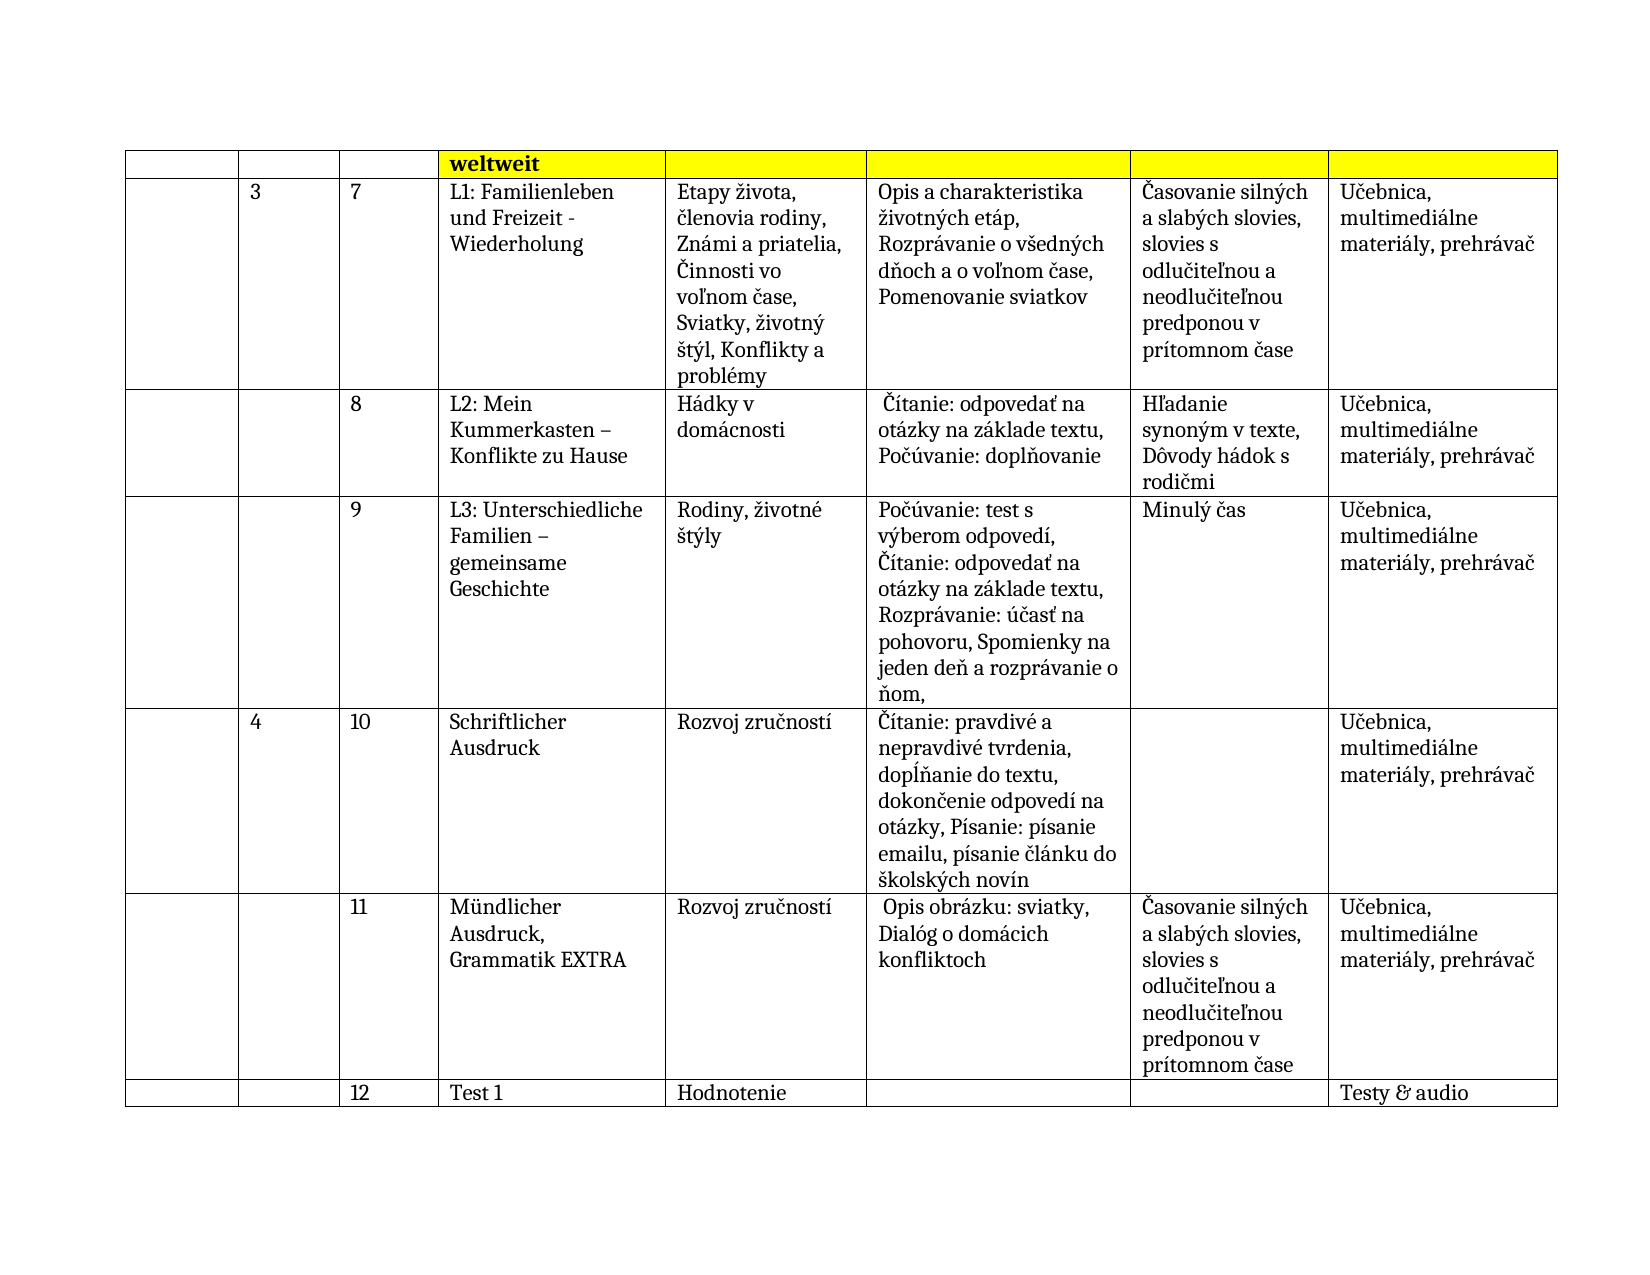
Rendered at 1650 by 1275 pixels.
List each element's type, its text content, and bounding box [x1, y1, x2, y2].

table_cell 4 [239, 709, 339, 893]
table_cell Učebnica, multimediálne materiály, prehrávač [1329, 497, 1557, 708]
table_cell 7 [340, 179, 438, 389]
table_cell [439, 151, 665, 177]
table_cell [666, 1080, 866, 1106]
table_cell 8 [340, 390, 438, 496]
table_cell [867, 1080, 1130, 1106]
table_cell [1131, 1080, 1328, 1106]
table_cell L3: Unterschiedliche Familien – gemeinsame Geschichte [439, 497, 665, 708]
table_cell Učebnica, multimediálne materiály, prehrávač [1329, 894, 1557, 1079]
table_cell [340, 151, 438, 177]
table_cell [1329, 179, 1557, 389]
table_cell Učebnica, multimediálne materiály, prehrávač [1329, 709, 1557, 893]
table_cell Časovanie silných a slabých slovies, slovies s odlučiteľnou a neodlučiteľnou predponou v prítomnom čase [1131, 179, 1328, 389]
table_cell [239, 1080, 339, 1106]
table_cell [239, 151, 339, 177]
table_cell Časovanie silných a slabých slovies, slovies s odlučiteľnou a neodlučiteľnou predponou v prítomnom čase [1131, 894, 1328, 1079]
table_cell 10 [340, 709, 438, 893]
table_cell [126, 894, 238, 1079]
table_cell Hľadanie synoným v texte, Dôvody hádok s rodičmi [1131, 390, 1328, 496]
table_cell 3 [239, 179, 339, 389]
table_cell [126, 390, 238, 496]
table_cell [126, 1080, 238, 1106]
table_cell L2: Mein Kummerkasten – Konflikte zu Hause [439, 390, 665, 496]
table_cell [867, 151, 1130, 177]
table_cell Mündlicher Ausdruck, Grammatik EXTRA [439, 894, 665, 1079]
table_cell [1131, 709, 1328, 893]
table_cell L1: Familienleben und Freizeit - Wiederholung [439, 179, 665, 389]
table_cell Počúvanie: test s výberom odpovedí, Čítanie: odpovedať na otázky na základe textu, Rozprávanie: účasť na pohovoru, Spomienky na jeden deň a rozprávanie o ňom, [867, 497, 1130, 708]
table_cell Test 1 [439, 1080, 665, 1106]
table_cell Čítanie: pravdivé a nepravdivé tvrdenia, dopĺňanie do textu, dokončenie odpovedí na otázky, Písanie: písanie emailu, písanie článku do školských novín [867, 709, 1130, 893]
table_cell Minulý čas [1131, 497, 1328, 708]
table_cell [126, 497, 238, 708]
table_cell [1131, 151, 1328, 177]
table_cell 9 [340, 497, 438, 708]
table_cell Schriftlicher Ausdruck [439, 709, 665, 893]
table_cell Opis a charakteristika životných etáp, Rozprávanie o všedných dňoch a o voľnom čase, Pomenovanie sviatkov [867, 179, 1130, 389]
table_cell [239, 497, 339, 708]
table_cell Opis obrázku: sviatky, Dialóg o domácich konfliktoch [867, 894, 1130, 1079]
table_cell [126, 151, 238, 177]
table_cell Rozvoj zručností [666, 894, 866, 1079]
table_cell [1329, 1080, 1557, 1106]
table_cell Etapy života, členovia rodiny, Známi a priatelia, Činnosti vo voľnom čase, Sviatky, životný štýl, Konflikty a problémy [666, 179, 866, 389]
table_cell 11 [340, 894, 438, 1079]
table_cell Rodiny, životné štýly [666, 497, 866, 708]
table_cell [126, 709, 238, 893]
table_cell Učebnica, multimediálne materiály, prehrávač [1329, 390, 1557, 496]
table_cell [666, 151, 866, 177]
table_cell Hádky v domácnosti [666, 390, 866, 496]
table_cell [239, 390, 339, 496]
table_cell Rozvoj zručností [666, 709, 866, 893]
table_cell [1329, 151, 1557, 177]
table_cell 12 [340, 1080, 438, 1106]
table_cell Čítanie: odpovedať na otázky na základe textu, Počúvanie: doplňovanie [867, 390, 1130, 496]
table_cell [126, 179, 238, 389]
table_cell [239, 894, 339, 1079]
